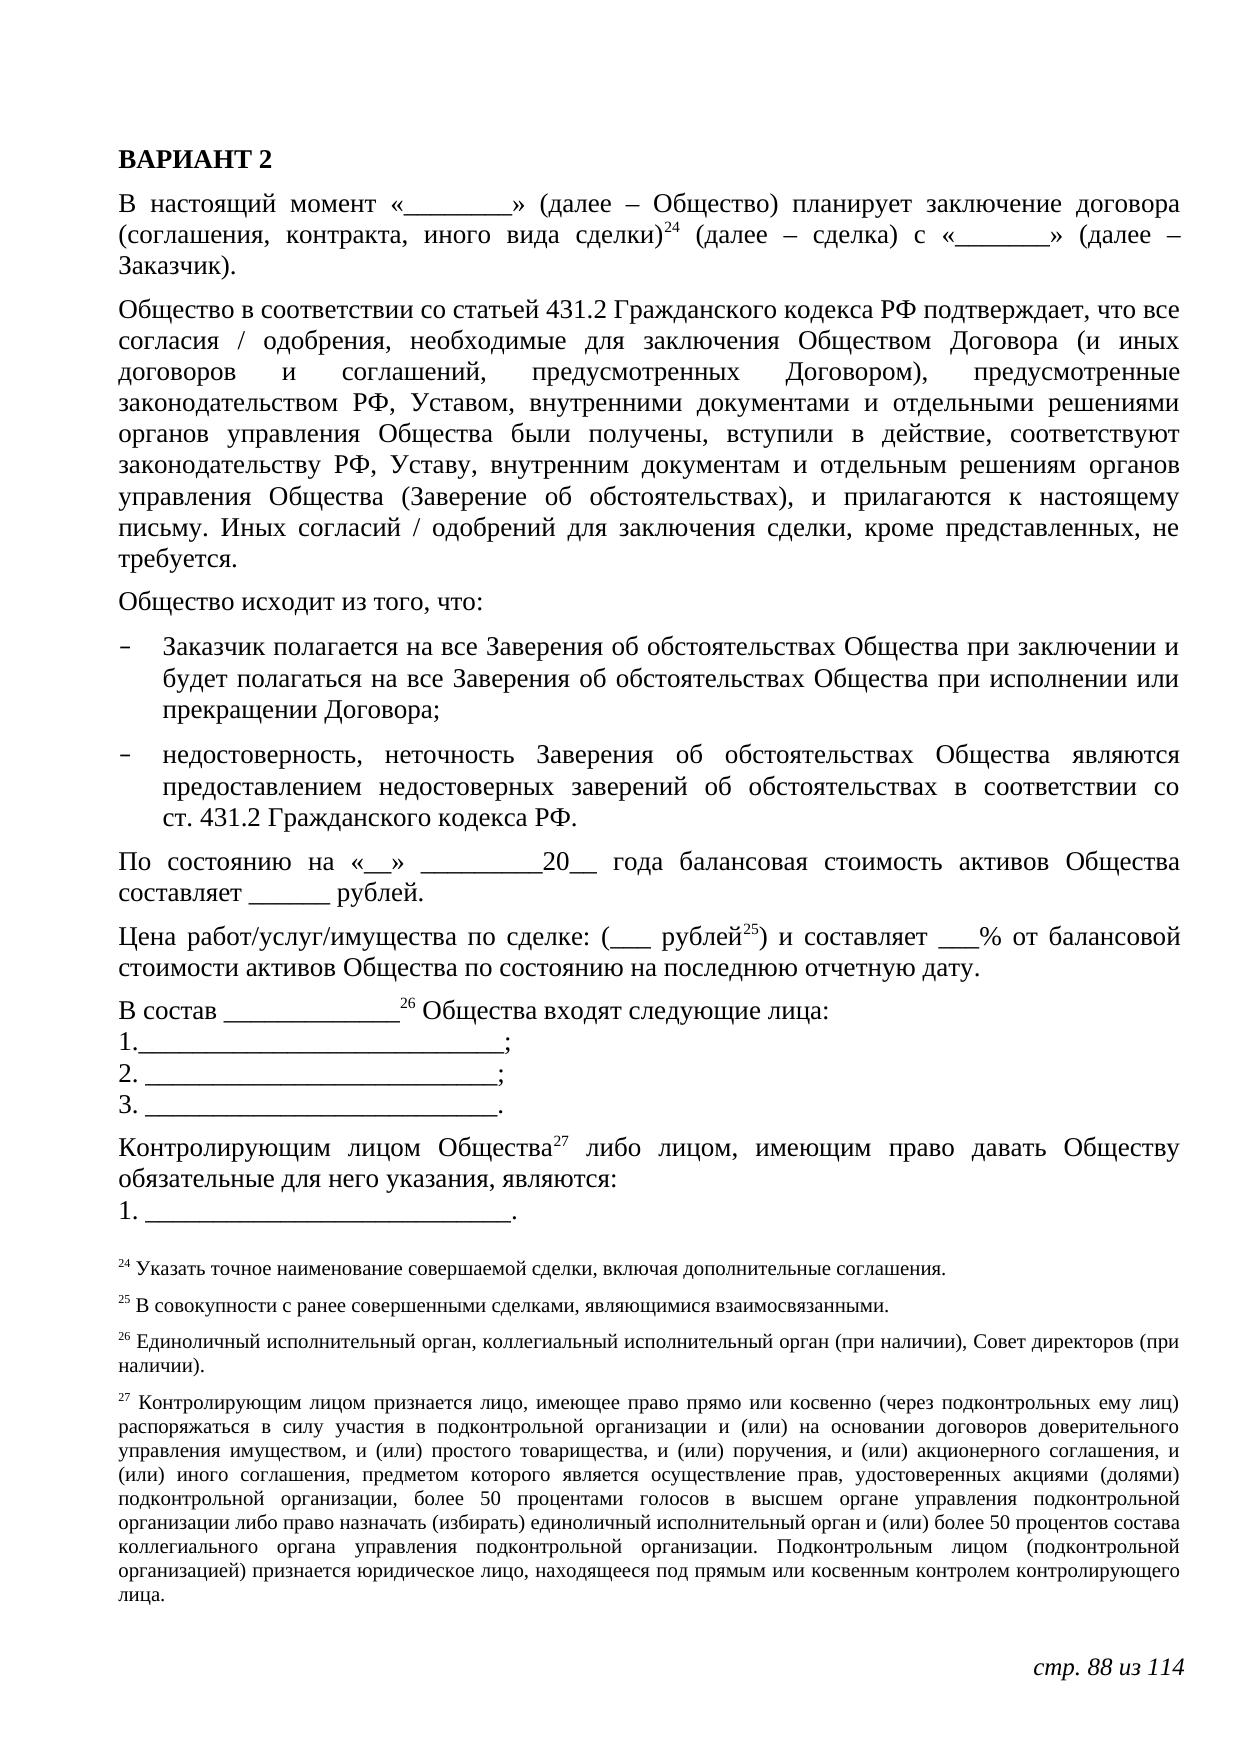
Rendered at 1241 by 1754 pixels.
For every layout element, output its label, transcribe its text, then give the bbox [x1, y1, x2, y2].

list недостоверность, неточность Заверения об обстоятельствах Общества являются предоставлением недостоверных заверений об обстоятельствах в соответствии со ст. 431.2 Гражданского кодекса РФ. [118, 737, 1181, 832]
text 1.___________________________; [118, 1026, 1181, 1057]
text Общество в соответствии со статьей 431.2 Гражданского кодекса РФ подтверждает, что все согласия / одобрения, необходимые для заключения Обществом Договора (и иных договоров и соглашений, предусмотренных Договором), предусмотренные законодательством РФ, Уставом, внутренними документами и отдельными решениями органов управления Общества были получены, вступили в действие, соответствуют законодательству РФ, Уставу, внутренним документам и отдельным решениям органов управления Общества (Заверение об обстоятельствах), и прилагаются к настоящему письму. Иных согласий / одобрений для заключения сделки, кроме представленных, не требуется. [118, 293, 1181, 573]
text 1. ___________________________. [118, 1194, 1181, 1225]
text Общество исходит из того, что: [118, 586, 1181, 617]
text В состав _____________ Общества входят следующие лица: [118, 994, 1181, 1026]
text ВАРИАНТ 2 [118, 143, 1181, 174]
text В настоящий момент «________» (далее – Общество) планирует заключение договора (соглашения, контракта, иного вида сделки) (далее – сделка) с «_______» (далее – Заказчик). [118, 187, 1181, 280]
text 3. __________________________. [118, 1088, 1181, 1119]
text По состоянию на «__» _________20__ года балансовая стоимость активов Общества составляет ______ рублей. [118, 845, 1181, 907]
text Цена работ/услуг/имущества по сделке: (___ рублей) и составляет ___% от балансовой стоимости активов Общества по состоянию на последнюю отчетную дату. [118, 919, 1181, 982]
text 2. __________________________; [118, 1057, 1181, 1088]
list Заказчик полагается на все Заверения об обстоятельствах Общества при заключении и будет полагаться на все Заверения об обстоятельствах Общества при исполнении или прекращении Договора; [118, 629, 1181, 724]
text Контролирующим лицом Общества либо лицом, имеющим право давать Обществу обязательные для него указания, являются: [118, 1131, 1181, 1194]
